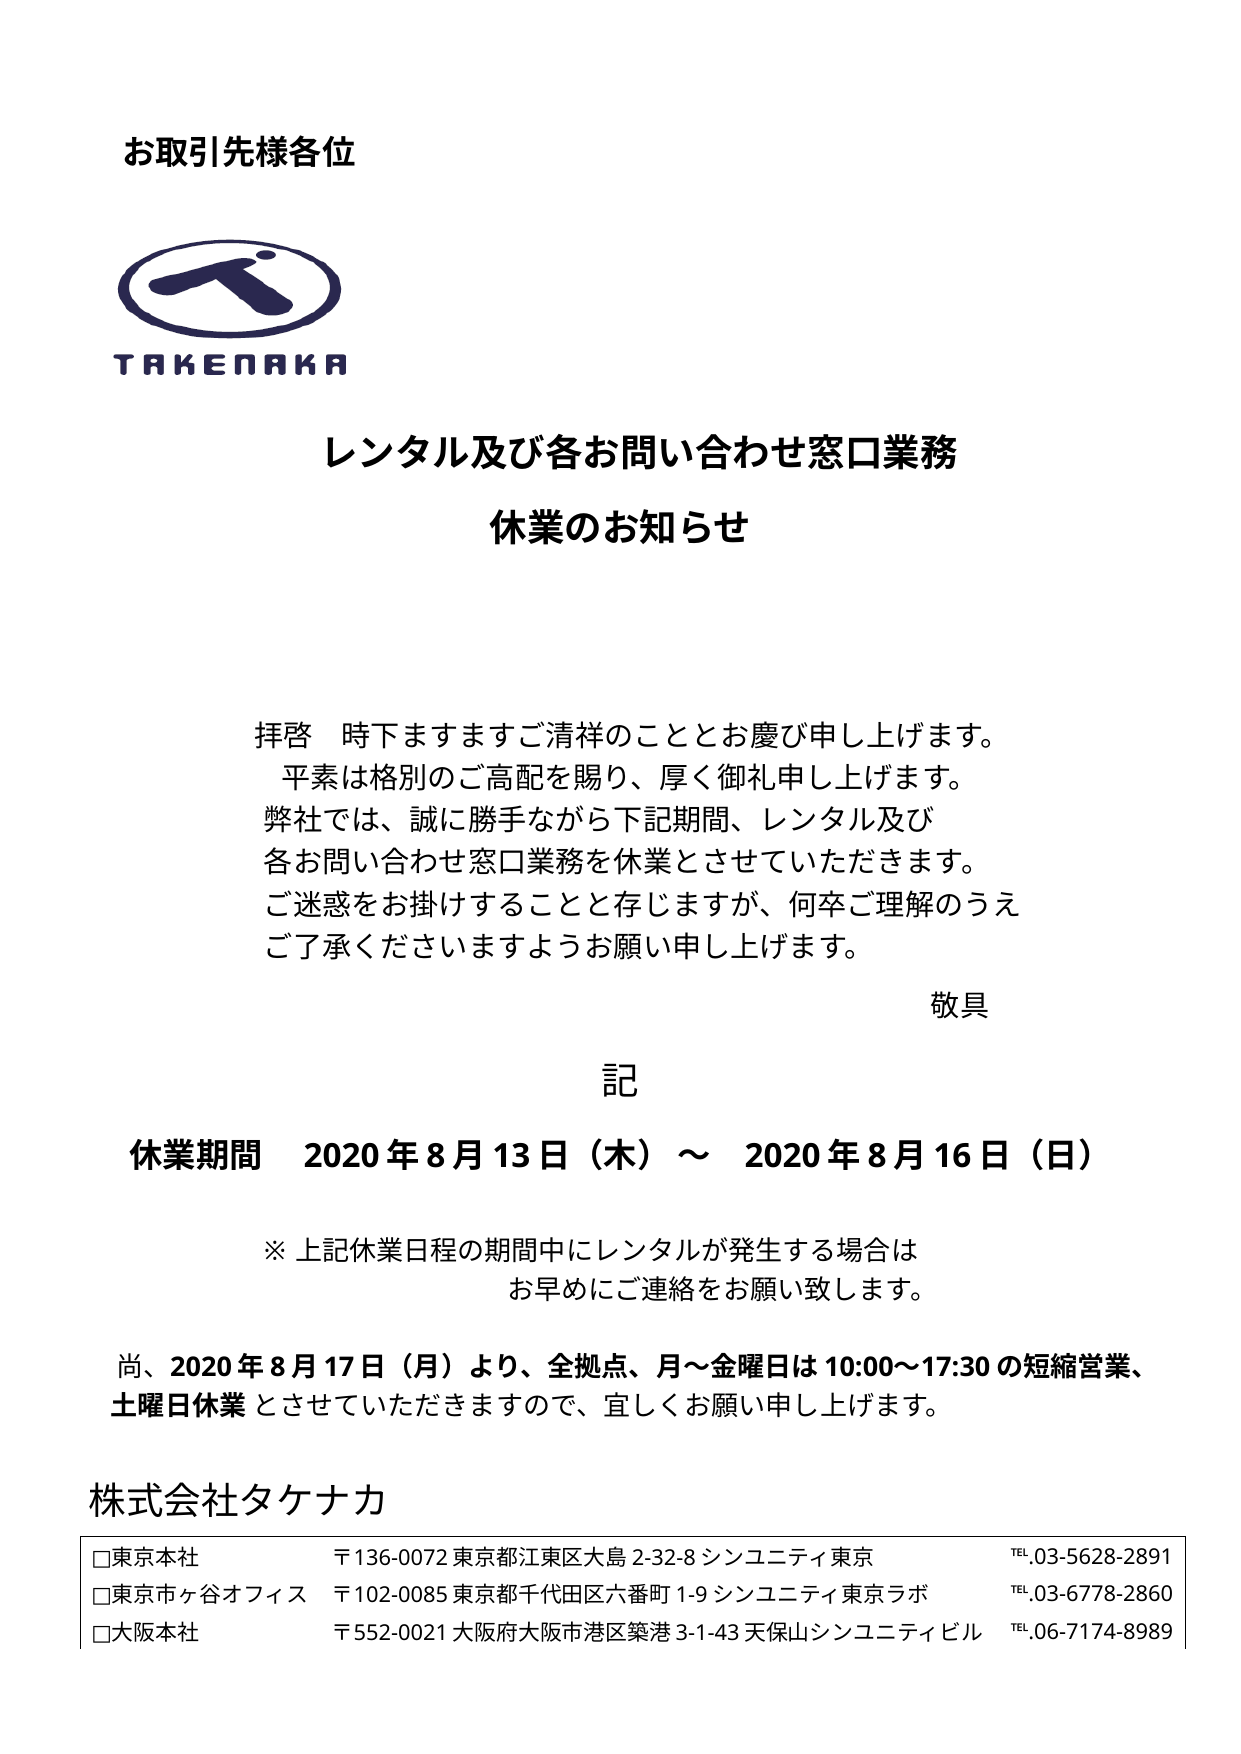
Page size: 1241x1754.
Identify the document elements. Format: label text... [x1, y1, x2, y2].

subtitle 記 [89, 1041, 1152, 1116]
text 株式会社タケナカ [89, 1461, 1152, 1536]
table_header 〒136-0072東京都江東区大島2-32-8シンユニティ東京 [321, 1537, 1000, 1574]
table_cell □東京市ヶ谷オフィス □大阪本社 [81, 1574, 321, 1649]
table_header □東京本社 [81, 1537, 321, 1574]
table_header ℡.03-5628-2891 [1000, 1537, 1185, 1574]
text 平素は格別のご高配を賜り、厚く御礼申し上げます。 [89, 754, 1152, 797]
table_cell 〒102-0085東京都千代田区六番町1-9シンユニティ東京ラボ 〒552-0021大阪府大阪市港区築港3-1-43天保山シンユニティビル [321, 1574, 1000, 1649]
table_cell ℡.03-6778-2860 ℡.06-7174-8989 [1000, 1574, 1185, 1649]
text 尚、2020年8月17日（月）より、全拠点、月～金曜日は10:00～17:30の短縮営業、 [89, 1344, 1152, 1384]
text 弊社では、誠に勝手ながら下記期間、レンタル及び [89, 797, 1152, 839]
picture [88, 224, 377, 401]
text 拝啓 時下ますますご清祥のこととお慶び申し上げます。 [89, 712, 1152, 754]
text ご迷惑をお掛けすることと存じますが、何卒ご理解のうえ [89, 881, 1152, 924]
text ご了承くださいますようお願い申し上げます。 [89, 924, 1152, 966]
text レンタル及び各お問い合わせ窓口業務 休業のお知らせ [89, 412, 1152, 562]
text 敬具 [89, 966, 989, 1041]
text 各お問い合わせ窓口業務を休業とさせていただきます。 [89, 839, 1152, 881]
text 休業期間 2020年8月13日（木） ～ 2020年8月16日（日） [89, 1116, 1152, 1191]
list 上記休業日程の期間中にレンタルが発生する場合は [239, 1228, 1152, 1268]
text お取引先様各位 [89, 112, 1152, 187]
text 土曜日休業 とさせていただきますので、宜しくお願い申し上げます。 [111, 1384, 1152, 1423]
text お早めにご連絡をお願い致します。 [89, 1268, 1152, 1307]
